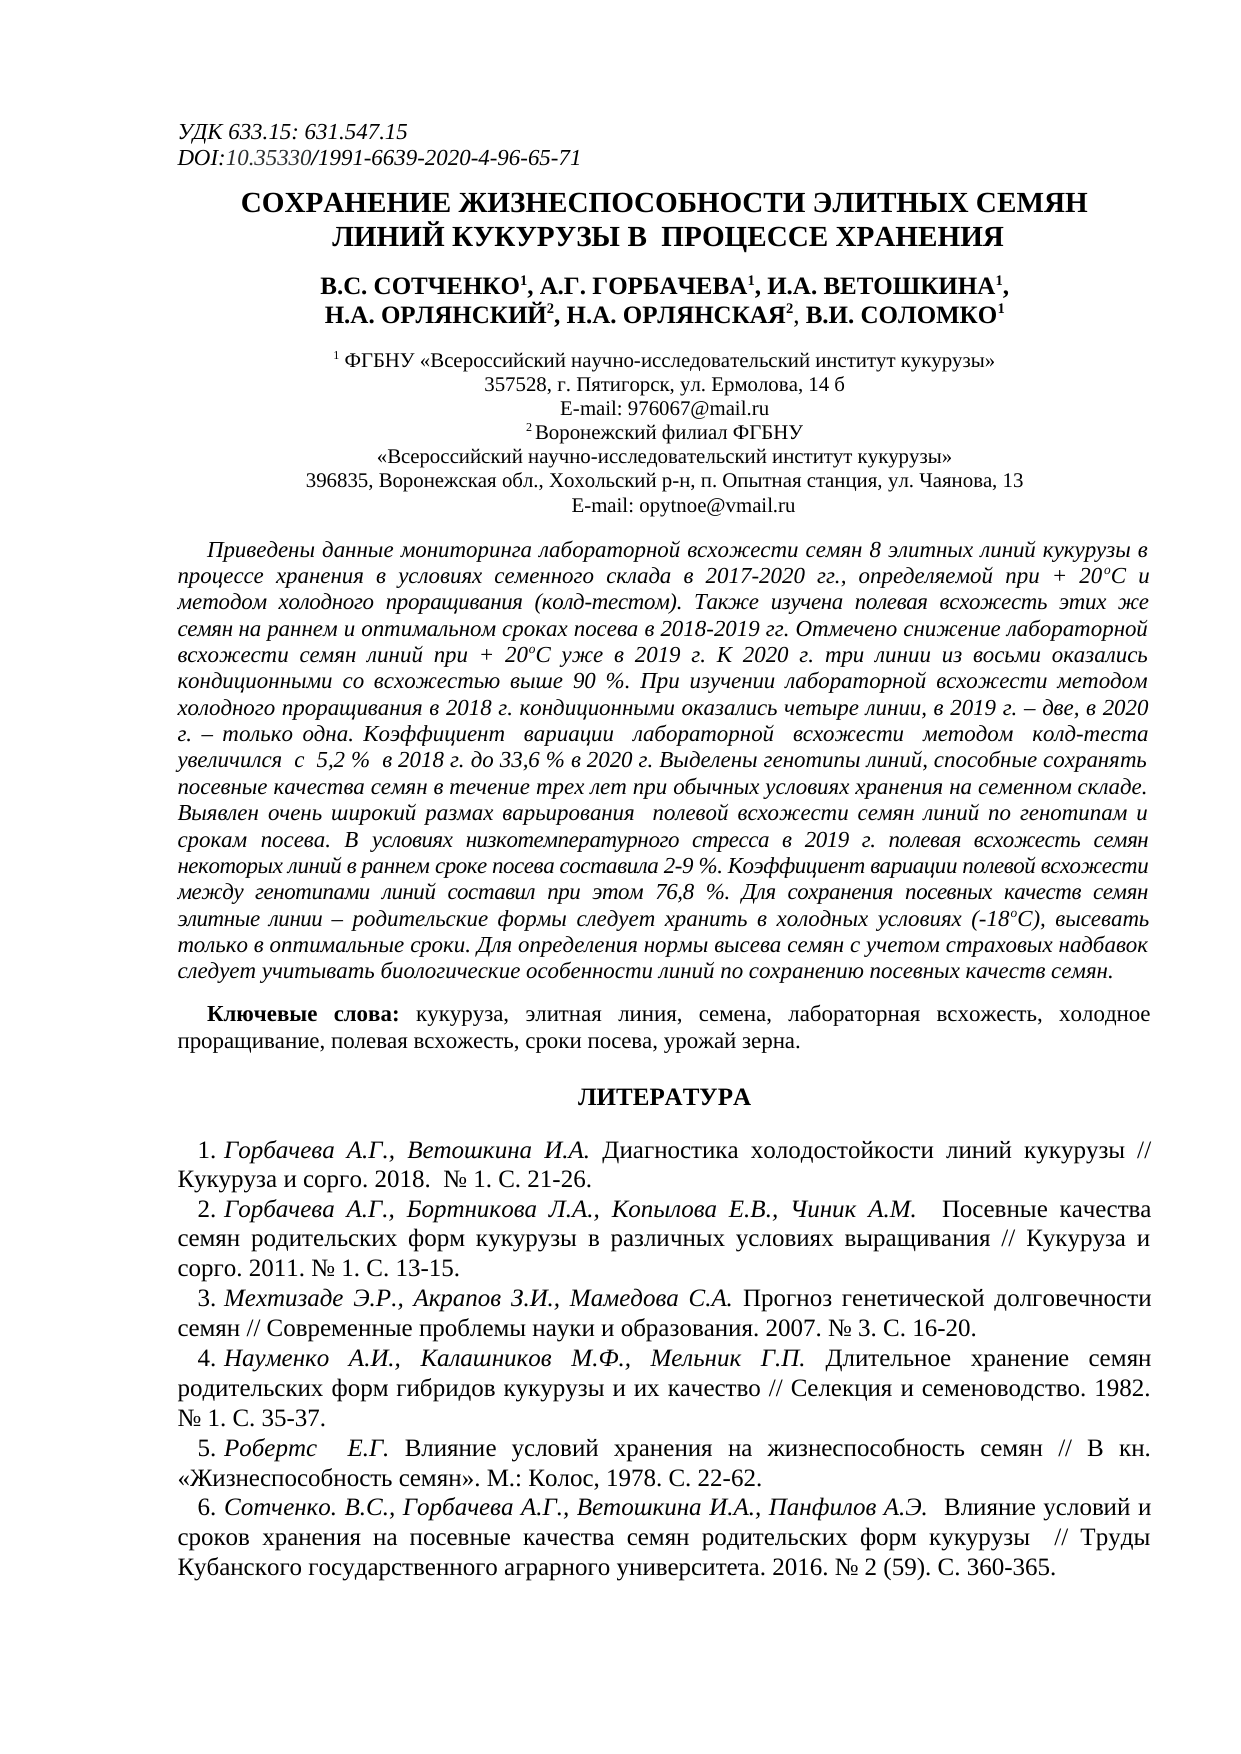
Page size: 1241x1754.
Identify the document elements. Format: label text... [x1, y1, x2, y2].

text Ключевые слова: кукуруза, элитная линия, семена, лабораторная всхожесть, холодное проращивание, полевая всхожесть, сроки посева, урожай зерна. [177, 1001, 1152, 1053]
list Науменко А.И., Калашников М.Ф., Мельник Г.П. Длительное хранение семян родительских форм гибридов кукурузы и их качество // Селекция и семеноводство. 1982. № 1. С. 35-37. [177, 1343, 1152, 1432]
text 1 ФГБНУ «Всероссийский научно-исследовательский институт кукурузы» [177, 348, 1152, 372]
text Н.А. ОРЛЯНСКИЙ2, Н.А. ОРЛЯНСКАЯ2, В.И. СОЛОМКО1 [177, 300, 1152, 329]
text УДК 633.15: 631.547.15 [177, 118, 1152, 144]
text 357528, г. Пятигорск, ул. Ермолова, 14 б [177, 372, 1152, 396]
list Горбачева А.Г., Ветошкина И.А. Диагностика холодостойкости линий кукурузы // Кукуруза и сорго. 2018. № 1. С. 21-26. [177, 1135, 1152, 1193]
list Сотченко. В.С., Горбачева А.Г., Ветошкина И.А., Панфилов А.Э. Влияние условий и сроков хранения на посевные качества семян родительских форм кукурузы // Труды Кубанского государственного аграрного университета. 2016. № 2 (59). С. 360-365. [177, 1492, 1152, 1580]
list Мехтизаде Э.Р., Акрапов З.И., Мамедова С.А. Прогноз генетической долговечности семян // Современные проблемы науки и образования. 2007. № 3. С. 16-20. [177, 1283, 1152, 1342]
text DOI:10.35330/1991-6639-2020-4-96-65-71 [177, 144, 1152, 171]
list Робертс Е.Г. Влияние условий хранения на жизнеспособность семян // В кн. «Жизнеспособность семян». М.: Колос, 1978. С. 22-62. [177, 1433, 1152, 1492]
text СОХРАНЕНИЕ ЖИЗНЕСПОСОБНОСТИ ЭЛИТНЫХ СЕМЯН [177, 185, 1152, 219]
text ЛИНИЙ КУКУРУЗЫ В ПРОЦЕССЕ ХРАНЕНИЯ [177, 219, 1152, 252]
text Приведены данные мониторинга лабораторной всхожести семян 8 элитных линий кукурузы в процессе хранения в условиях семенного склада в 2017-2020 гг., определяемой при + 20оС и методом холодного проращивания (колд-тестом). Также изучена полевая всхожесть этих же семян на раннем и оптимальном сроках посева в 2018-2019 гг. Отмечено снижение лабораторной всхожести семян линий при + 20оС уже в 2019 г. К 2020 г. три линии из восьми оказались кондиционными со всхожестью выше 90 %. При изучении лабораторной всхожести методом холодного проращивания в 2018 г. кондиционными оказались четыре линии, в 2019 г. – две, в 2020 г. – только одна. Коэффициент вариации лабораторной всхожести методом колд-теста увеличился с 5,2 % в 2018 г. до 33,6 % в 2020 г. Выделены генотипы линий, способные сохранять посевные качества семян в течение трех лет при обычных условиях хранения на семенном складе. Выявлен очень широкий размах варьирования полевой всхожести семян линий по генотипам и срокам посева. В условиях низкотемпературного стресса в 2019 г. полевая всхожесть семян некоторых линий в раннем сроке посева составила 2-9 %. Коэффициент вариации полевой всхожести между генотипами линий составил при этом 76,8 %. Для сохранения посевных качеств семян элитные линии – родительские формы следует хранить в холодных условиях (-18оС), высевать только в оптимальные сроки. Для определения нормы высева семян с учетом страховых надбавок следует учитывать биологические особенности линий по сохранению посевных качеств семян. [177, 536, 1152, 984]
text 2 Воронежский филиал ФГБНУ [177, 420, 1152, 444]
text E-mail: opytnoe@vmail.ru [177, 492, 1152, 517]
text E-mail: 976067@mail.ru [177, 396, 1152, 420]
text ЛИТЕРАТУРА [177, 1082, 1152, 1111]
text 396835, Воронежская обл., Хохольский р-н, п. Опытная станция, ул. Чаянова, 13 [177, 468, 1152, 492]
list Горбачева А.Г., Бортникова Л.А., Копылова Е.В., Чиник А.М. Посевные качества семян родительских форм кукурузы в различных условиях выращивания // Кукуруза и сорго. 2011. № 1. С. 13-15. [177, 1194, 1152, 1282]
text В.С. СОТЧЕНКО1, А.Г. ГОРБАЧЕВА1, И.А. ВЕТОШКИНА1, [177, 271, 1152, 300]
text «Всероссийский научно-исследовательский институт кукурузы» [177, 444, 1152, 468]
